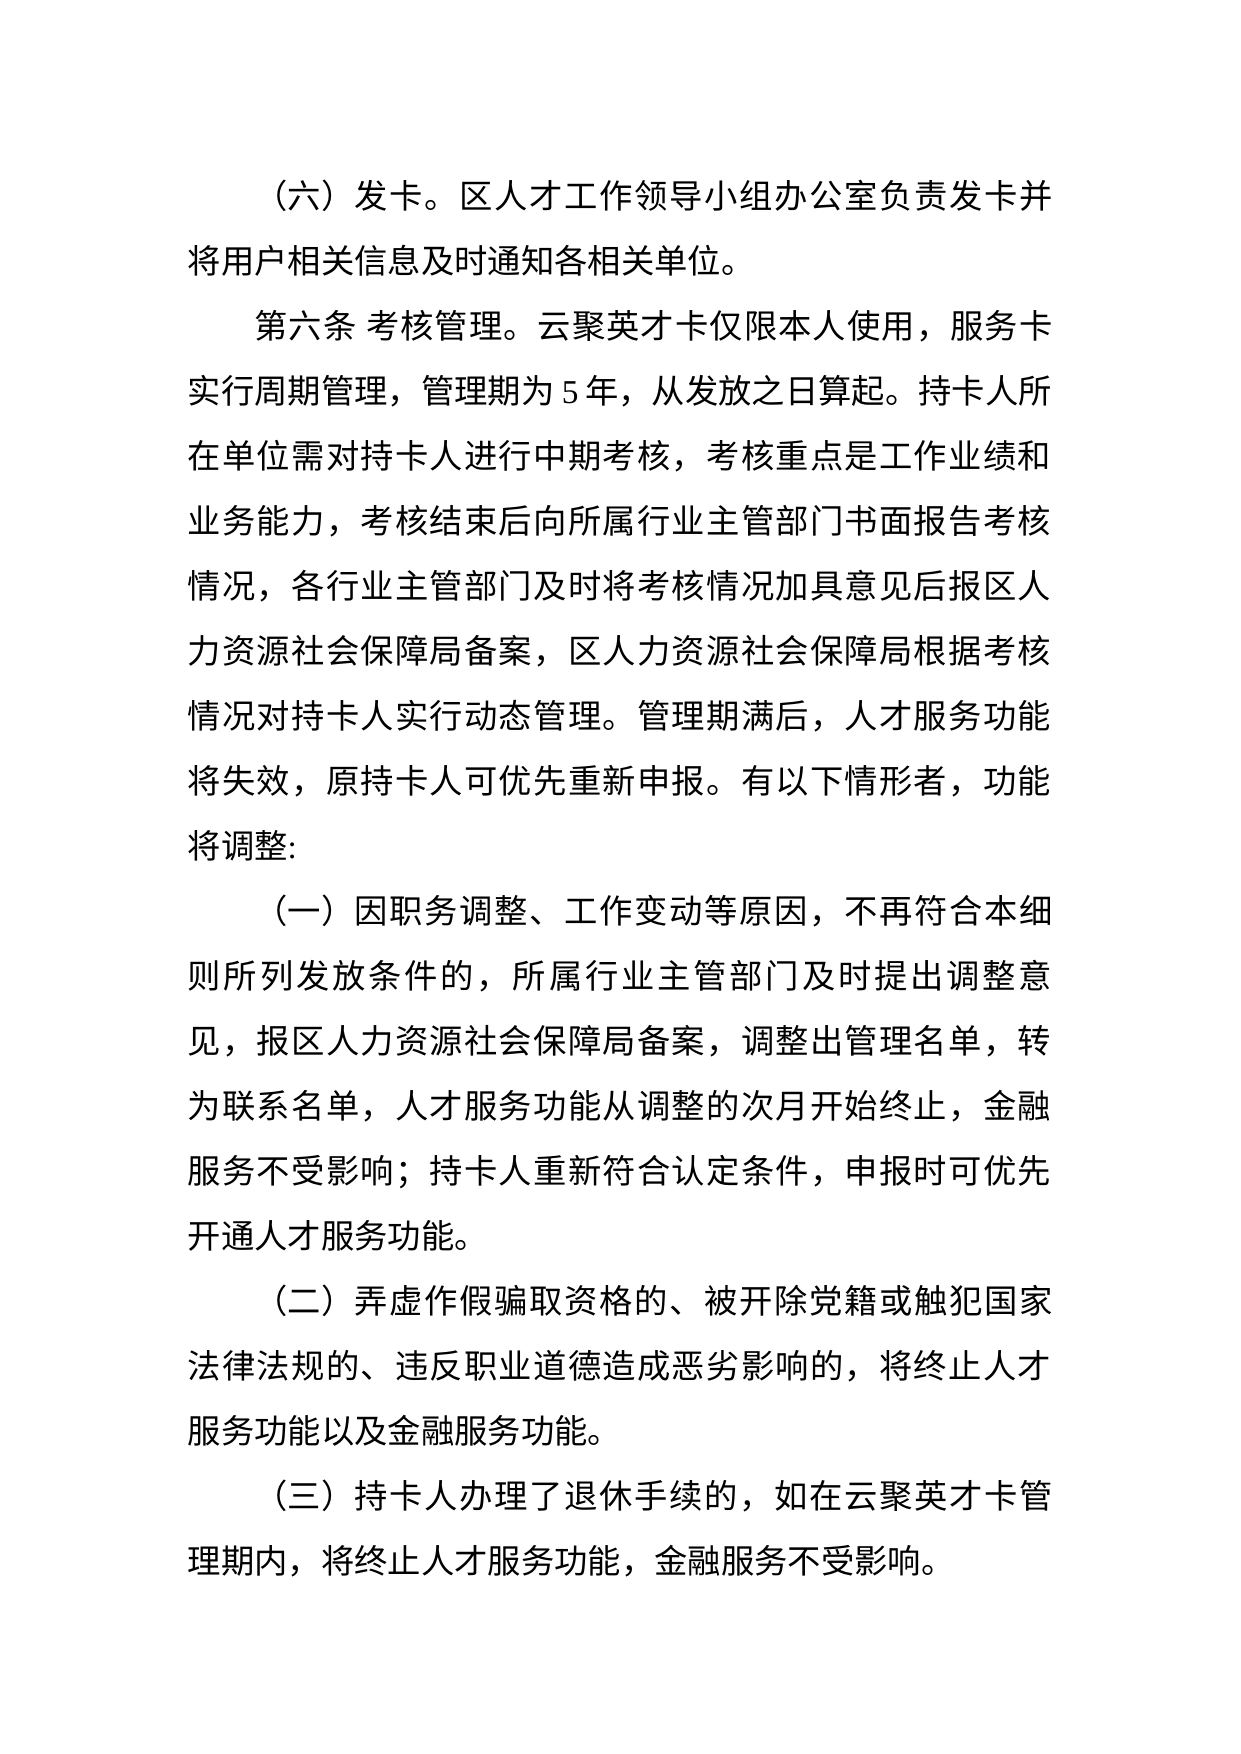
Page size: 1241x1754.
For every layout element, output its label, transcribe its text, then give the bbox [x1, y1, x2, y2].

list 第六条 考核管理。云聚英才卡仅限本人使用，服务卡实行周期管理，管理期为5年，从发放之日算起。持卡人所在单位需对持卡人进行中期考核，考核重点是工作业绩和业务能力，考核结束后向所属行业主管部门书面报告考核情况，各行业主管部门及时将考核情况加具意见后报区人力资源社会保障局备案，区人力资源社会保障局根据考核情况对持卡人实行动态管理。管理期满后，人才服务功能将失效，原持卡人可优先重新申报。有以下情形者，功能将调整: [187, 292, 1053, 877]
list 弄虚作假骗取资格的、被开除党籍或触犯国家法律法规的、违反职业道德造成恶劣影响的，将终止人才服务功能以及金融服务功能。 [187, 1267, 1053, 1462]
list 因职务调整、工作变动等原因，不再符合本细则所列发放条件的，所属行业主管部门及时提出调整意见，报区人力资源社会保障局备案，调整出管理名单，转为联系名单，人才服务功能从调整的次月开始终止，金融服务不受影响；持卡人重新符合认定条件，申报时可优先开通人才服务功能。 [187, 877, 1053, 1267]
list 持卡人办理了退休手续的，如在云聚英才卡管理期内，将终止人才服务功能，金融服务不受影响。 [187, 1462, 1053, 1592]
list 发卡。区人才工作领导小组办公室负责发卡并将用户相关信息及时通知各相关单位。 [187, 162, 1053, 292]
